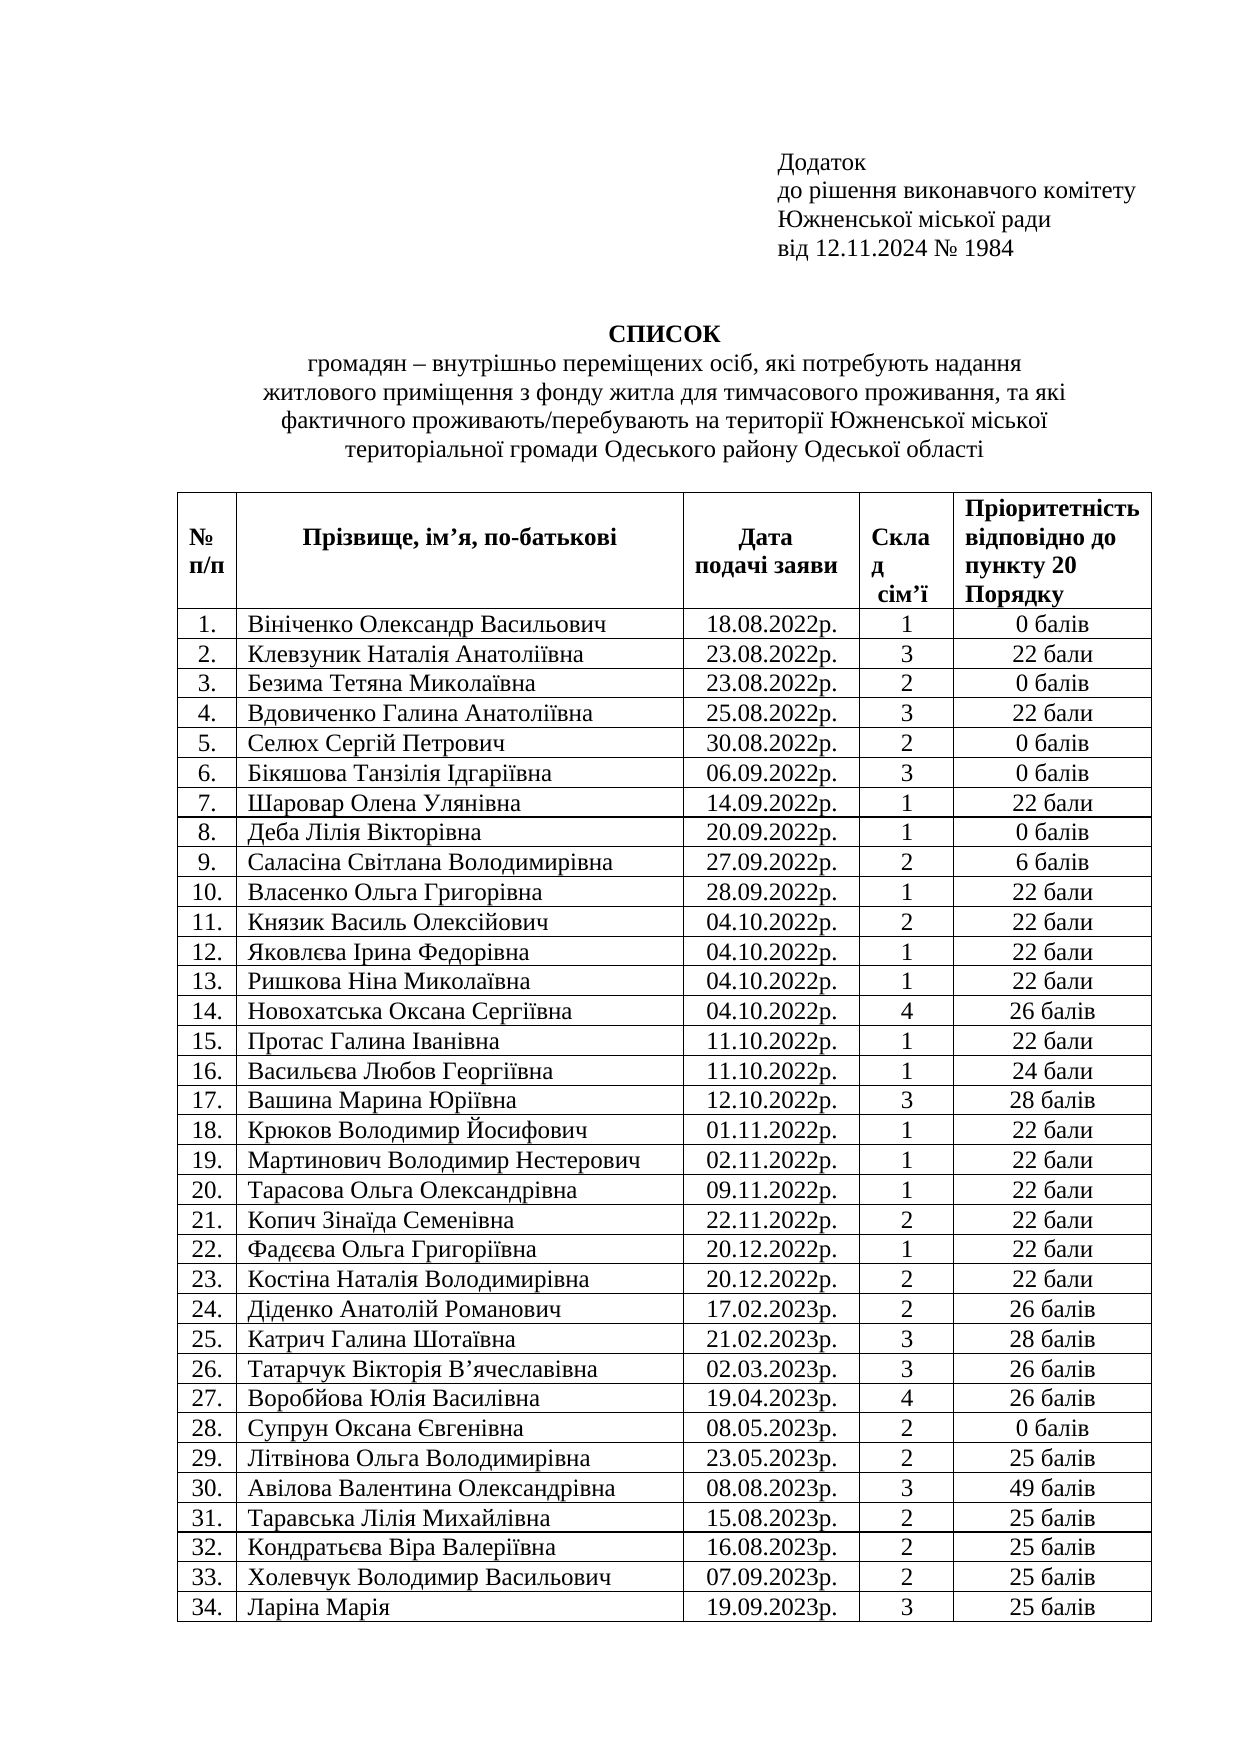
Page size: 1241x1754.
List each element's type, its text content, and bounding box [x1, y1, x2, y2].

table_cell Протас Галина Іванівна [237, 1026, 683, 1055]
table_cell Вашина Марина Юріївна [237, 1086, 683, 1114]
table_cell 1 [860, 1026, 953, 1055]
table_cell 2 [860, 669, 953, 697]
table_cell 28 балів [954, 1324, 1151, 1353]
table_cell Власенко Ольга Григорівна [237, 877, 683, 906]
table_cell 30. [178, 1473, 236, 1502]
table_header Пріоритетність відповідно до пункту 20 Порядку [954, 493, 1151, 608]
text СПИСОК [177, 319, 1152, 348]
table_cell Катрич Галина Шотаївна [237, 1324, 683, 1353]
table_cell 1 [860, 1145, 953, 1174]
table_cell 0 балів [954, 669, 1151, 697]
table_cell 28 балів [954, 1086, 1151, 1114]
table_cell 19.09.2023р. [684, 1592, 859, 1621]
table_cell Ришкова Ніна Миколаївна [237, 966, 683, 995]
table_cell Мартинович Володимир Нестерович [237, 1145, 683, 1174]
table_cell Селюх Сергій Петрович [237, 728, 683, 757]
table_cell 0 балів [954, 1413, 1151, 1442]
table_cell 14.09.2022р. [684, 788, 859, 816]
table_cell 23. [178, 1264, 236, 1293]
table_cell 25 балів [954, 1533, 1151, 1561]
table_cell 22 бали [954, 1235, 1151, 1263]
table_cell Деба Лілія Вікторівна [237, 818, 683, 846]
text Южненської міської ради [702, 204, 1152, 233]
table_cell 4 [860, 996, 953, 1025]
table_cell 3 [860, 639, 953, 667]
table_header Склад сім’ї [860, 493, 953, 608]
table_cell Клевзуник Наталія Анатоліївна [237, 639, 683, 667]
table_cell 1 [860, 966, 953, 995]
table_cell 23.05.2023р. [684, 1443, 859, 1472]
table_cell 22 бали [954, 698, 1151, 727]
table_cell Діденко Анатолій Романович [237, 1294, 683, 1323]
table_cell 8. [178, 818, 236, 846]
table_cell 11.10.2022р. [684, 1026, 859, 1055]
table_cell 0 балів [954, 758, 1151, 787]
table_cell 33. [178, 1562, 236, 1591]
table_cell 32. [178, 1533, 236, 1561]
table_cell 2. [178, 639, 236, 667]
table_cell 1 [860, 818, 953, 846]
table_cell 04.10.2022р. [684, 907, 859, 936]
table_cell 0 балів [954, 818, 1151, 846]
table_cell Саласіна Світлана Володимирівна [237, 847, 683, 876]
table_cell 22 бали [954, 1026, 1151, 1055]
table_cell 20.12.2022р. [684, 1235, 859, 1263]
table_cell 16.08.2023р. [684, 1533, 859, 1561]
table_cell 1 [860, 1175, 953, 1204]
table_cell 7. [178, 788, 236, 816]
table_cell 1 [860, 609, 953, 638]
table_cell 09.11.2022р. [684, 1175, 859, 1204]
table_cell Татарчук Вікторія В’ячеславівна [237, 1354, 683, 1382]
table_cell Безима Тетяна Миколаївна [237, 669, 683, 697]
table_cell 23.08.2022р. [684, 639, 859, 667]
table_cell 12.10.2022р. [684, 1086, 859, 1114]
table_cell 26. [178, 1354, 236, 1382]
table_cell 3 [860, 1473, 953, 1502]
text житлового приміщення з фонду житла для тимчасового проживання, та які [177, 377, 1152, 406]
table_cell 25 балів [954, 1562, 1151, 1591]
table_cell 24 бали [954, 1056, 1151, 1084]
table_cell 22 бали [954, 907, 1151, 936]
table_cell 25 балів [954, 1592, 1151, 1621]
table_cell 2 [860, 1413, 953, 1442]
table_cell Авілова Валентина Олександрівна [237, 1473, 683, 1502]
table_cell 11. [178, 907, 236, 936]
table_cell 27.09.2022р. [684, 847, 859, 876]
table_cell 4 [860, 1384, 953, 1412]
table_cell 04.10.2022р. [684, 937, 859, 965]
table_cell 26 балів [954, 1294, 1151, 1323]
table_cell 15.08.2023р. [684, 1503, 859, 1531]
table_cell 31. [178, 1503, 236, 1531]
table_cell 2 [860, 1503, 953, 1531]
table_cell 19.04.2023р. [684, 1384, 859, 1412]
table_cell Копич Зінаїда Семенівна [237, 1205, 683, 1233]
table_cell 2 [860, 728, 953, 757]
table_cell 1 [860, 1235, 953, 1263]
table_cell Новохатська Оксана Сергіївна [237, 996, 683, 1025]
table_cell Таравська Лілія Михайлівна [237, 1503, 683, 1531]
table_cell Вініченко Олександр Васильович [237, 609, 683, 638]
table_cell 22. [178, 1235, 236, 1263]
table_cell 1 [860, 1056, 953, 1084]
table_cell 6. [178, 758, 236, 787]
table_cell Крюков Володимир Йосифович [237, 1115, 683, 1144]
table_cell 17.02.2023р. [684, 1294, 859, 1323]
table_cell Фадєєва Ольга Григоріївна [237, 1235, 683, 1263]
table_cell Яковлєва Ірина Федорівна [237, 937, 683, 965]
table_cell 22 бали [954, 1175, 1151, 1204]
table_cell 26 балів [954, 1354, 1151, 1382]
text громадян – внутрішньо переміщених осіб, які потребують надання [177, 348, 1152, 377]
table_cell 1. [178, 609, 236, 638]
table_cell 21. [178, 1205, 236, 1233]
table_cell Тарасова Ольга Олександрівна [237, 1175, 683, 1204]
table_cell 22 бали [954, 788, 1151, 816]
table_cell Бікяшова Танзілія Ідгаріївна [237, 758, 683, 787]
table_cell 26 балів [954, 1384, 1151, 1412]
table_cell 25 балів [954, 1443, 1151, 1472]
table_cell 18.08.2022р. [684, 609, 859, 638]
table_cell 30.08.2022р. [684, 728, 859, 757]
table_cell Супрун Оксана Євгенівна [237, 1413, 683, 1442]
table_cell 07.09.2023р. [684, 1562, 859, 1591]
table_cell 13. [178, 966, 236, 995]
table_cell 49 балів [954, 1473, 1151, 1502]
table_cell 2 [860, 1562, 953, 1591]
table_cell 2 [860, 1294, 953, 1323]
table_cell 20.12.2022р. [684, 1264, 859, 1293]
table_cell 04.10.2022р. [684, 966, 859, 995]
table_cell 10. [178, 877, 236, 906]
text від 12.11.2024 № 1984 [702, 233, 1152, 262]
table_cell Кондратьєва Віра Валеріївна [237, 1533, 683, 1561]
text Додаток [702, 147, 1152, 176]
table_cell 3 [860, 1086, 953, 1114]
table_cell 22 бали [954, 1264, 1151, 1293]
table_cell 21.02.2023р. [684, 1324, 859, 1353]
table_cell 2 [860, 847, 953, 876]
table_cell 6 балів [954, 847, 1151, 876]
table_cell 22 бали [954, 937, 1151, 965]
table_cell 14. [178, 996, 236, 1025]
table_cell Костіна Наталія Володимирівна [237, 1264, 683, 1293]
table_cell 12. [178, 937, 236, 965]
table_cell 9. [178, 847, 236, 876]
table_cell 20.09.2022р. [684, 818, 859, 846]
table_cell 28.09.2022р. [684, 877, 859, 906]
table_header Прізвище, ім’я, по-батькові [237, 493, 683, 608]
table_cell 25.08.2022р. [684, 698, 859, 727]
table_cell 22.11.2022р. [684, 1205, 859, 1233]
table_cell 22 бали [954, 1205, 1151, 1233]
table_cell 11.10.2022р. [684, 1056, 859, 1084]
table_cell 19. [178, 1145, 236, 1174]
table_cell 20. [178, 1175, 236, 1204]
text територіальної громади Одеського району Одеської області [177, 434, 1152, 463]
table_cell 24. [178, 1294, 236, 1323]
text фактичного проживають/перебувають на території Южненської міської [177, 406, 1152, 434]
table_cell 3 [860, 698, 953, 727]
table_cell 22 бали [954, 877, 1151, 906]
table_cell 22 бали [954, 1115, 1151, 1144]
table_cell 2 [860, 1264, 953, 1293]
table_cell Воробйова Юлія Василівна [237, 1384, 683, 1412]
table_cell 23.08.2022р. [684, 669, 859, 697]
table_cell 2 [860, 1533, 953, 1561]
table_cell 17. [178, 1086, 236, 1114]
table_cell 0 балів [954, 609, 1151, 638]
table_cell Князик Василь Олексійович [237, 907, 683, 936]
table_cell 25. [178, 1324, 236, 1353]
table_cell 2 [860, 1443, 953, 1472]
table_cell 2 [860, 1205, 953, 1233]
table_cell 01.11.2022р. [684, 1115, 859, 1144]
table_cell 3 [860, 1324, 953, 1353]
table_cell 3 [860, 1354, 953, 1382]
table_cell 1 [860, 877, 953, 906]
table_cell 06.09.2022р. [684, 758, 859, 787]
table_cell 02.11.2022р. [684, 1145, 859, 1174]
table_cell Холевчук Володимир Васильович [237, 1562, 683, 1591]
table_cell 26 балів [954, 996, 1151, 1025]
table_cell 28. [178, 1413, 236, 1442]
table_cell 02.03.2023р. [684, 1354, 859, 1382]
table_cell 22 бали [954, 1145, 1151, 1174]
table_cell 3 [860, 758, 953, 787]
table_cell Вдовиченко Галина Анатоліївна [237, 698, 683, 727]
table_cell 04.10.2022р. [684, 996, 859, 1025]
table_cell 27. [178, 1384, 236, 1412]
table_cell 25 балів [954, 1503, 1151, 1531]
table_cell Ларіна Марія [237, 1592, 683, 1621]
table_cell Літвінова Ольга Володимирівна [237, 1443, 683, 1472]
table_cell 5. [178, 728, 236, 757]
table_cell 3. [178, 669, 236, 697]
table_cell 22 бали [954, 639, 1151, 667]
table_cell 2 [860, 907, 953, 936]
table_cell 22 бали [954, 966, 1151, 995]
table_header Дата подачі заяви [684, 493, 859, 608]
table_cell 1 [860, 937, 953, 965]
table_cell 29. [178, 1443, 236, 1472]
table_cell 1 [860, 788, 953, 816]
table_cell Васильєва Любов Георгіївна [237, 1056, 683, 1084]
table_cell 18. [178, 1115, 236, 1144]
table_cell 08.05.2023р. [684, 1413, 859, 1442]
table_cell 4. [178, 698, 236, 727]
table_cell 0 балів [954, 728, 1151, 757]
text до рішення виконавчого комітету [702, 176, 1152, 204]
table_cell Шаровар Олена Улянівна [237, 788, 683, 816]
table_cell 3 [860, 1592, 953, 1621]
table_header № п/п [178, 493, 236, 608]
table_cell 08.08.2023р. [684, 1473, 859, 1502]
table_cell 34. [178, 1592, 236, 1621]
table_cell 15. [178, 1026, 236, 1055]
table_cell 16. [178, 1056, 236, 1084]
table_cell 1 [860, 1115, 953, 1144]
